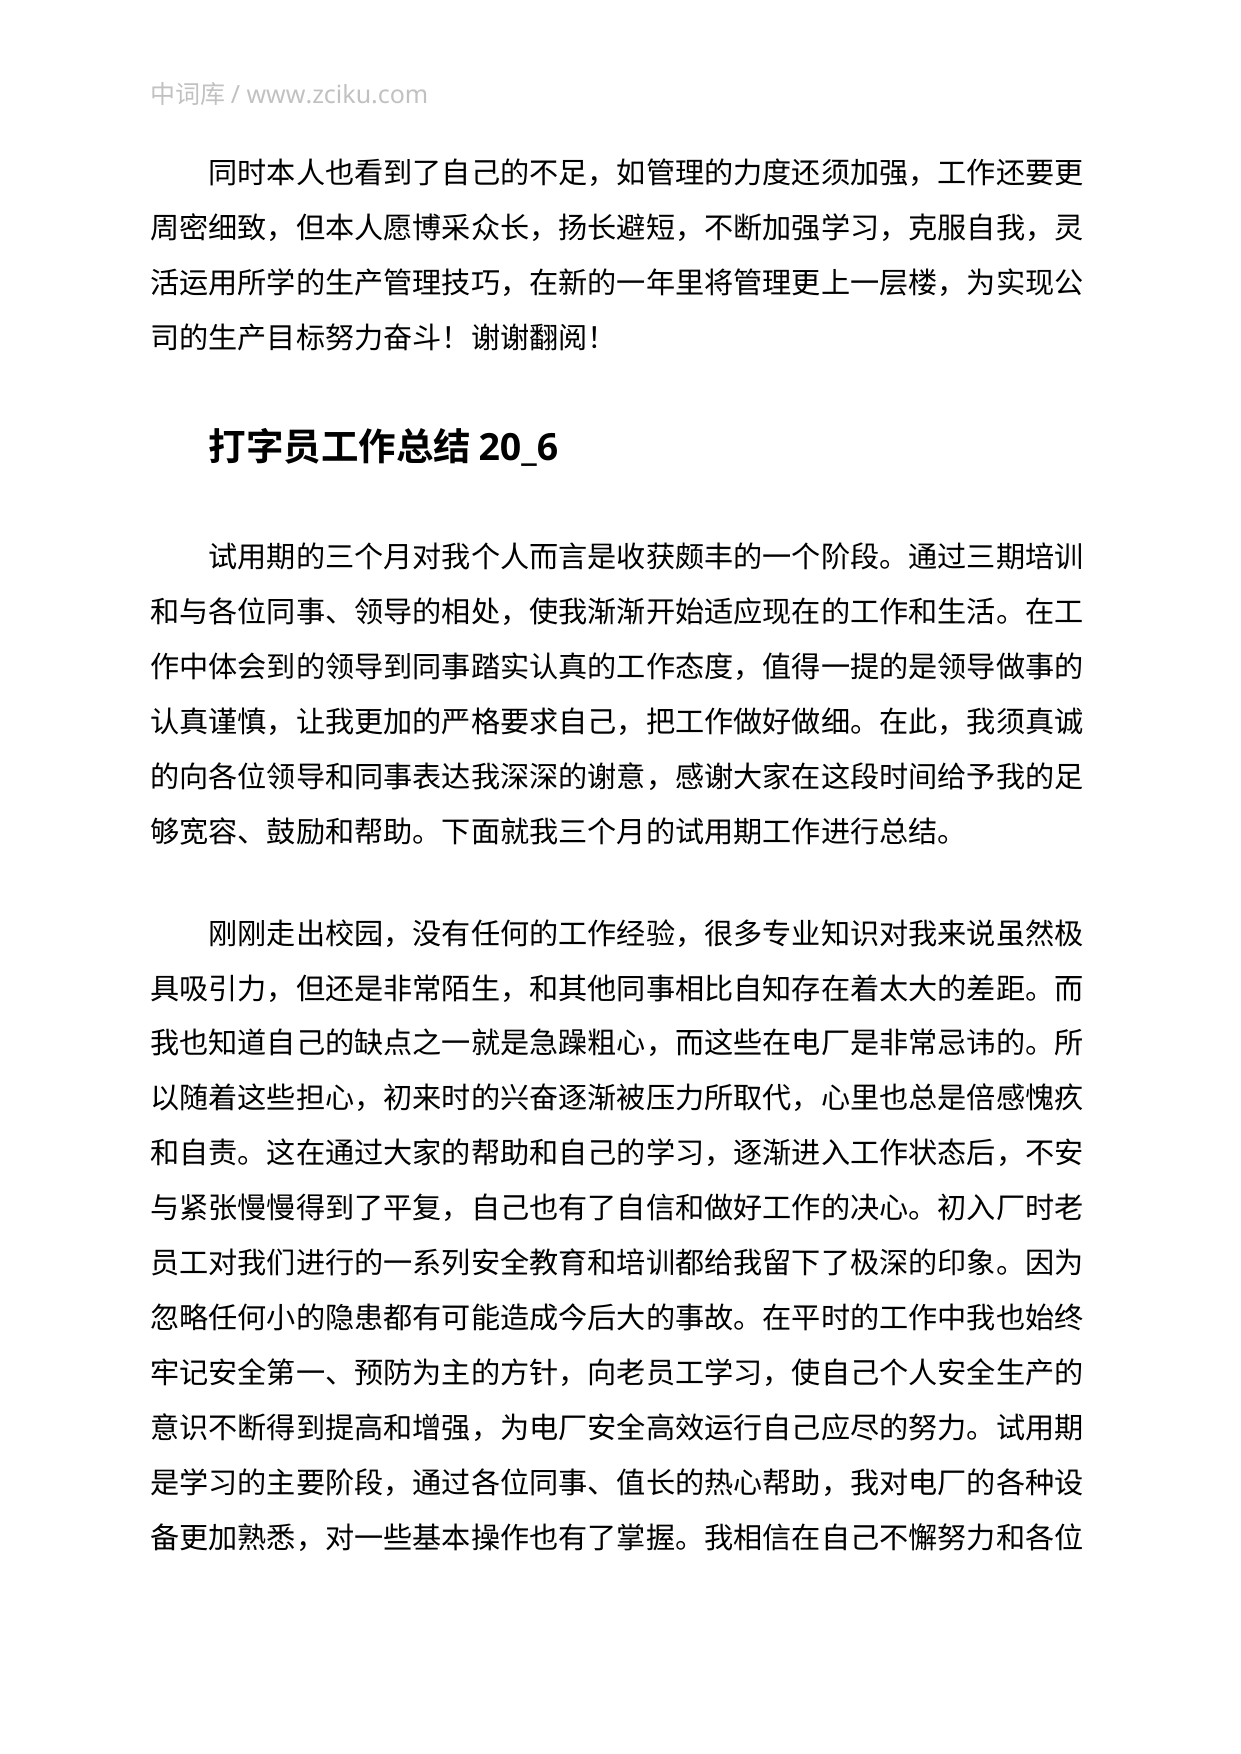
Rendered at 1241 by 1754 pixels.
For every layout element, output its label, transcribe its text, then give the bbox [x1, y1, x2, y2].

text 打字员工作总结20_6 [150, 416, 1090, 471]
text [150, 910, 1090, 1556]
text 同时本人也看到了自己的不足，如管理的力度还须加强，工作还要更周密细致，但本人愿博采众长，扬长避短，不断加强学习，克服自我，灵活运用所学的生产管理技巧，在新的一年里将管理更上一层楼，为实现公司的生产目标努力奋斗！谢谢翻阅！ [150, 150, 1090, 357]
text 试用期的三个月对我个人而言是收获颇丰的一个阶段。通过三期培训和与各位同事、领导的相处，使我渐渐开始适应现在的工作和生活。在工作中体会到的领导到同事踏实认真的工作态度，值得一提的是领导做事的认真谨慎，让我更加的严格要求自己，把工作做好做细。在此，我须真诚的向各位领导和同事表达我深深的谢意，感谢大家在这段时间给予我的足够宽容、鼓励和帮助。下面就我三个月的试用期工作进行总结。 [150, 534, 1090, 851]
